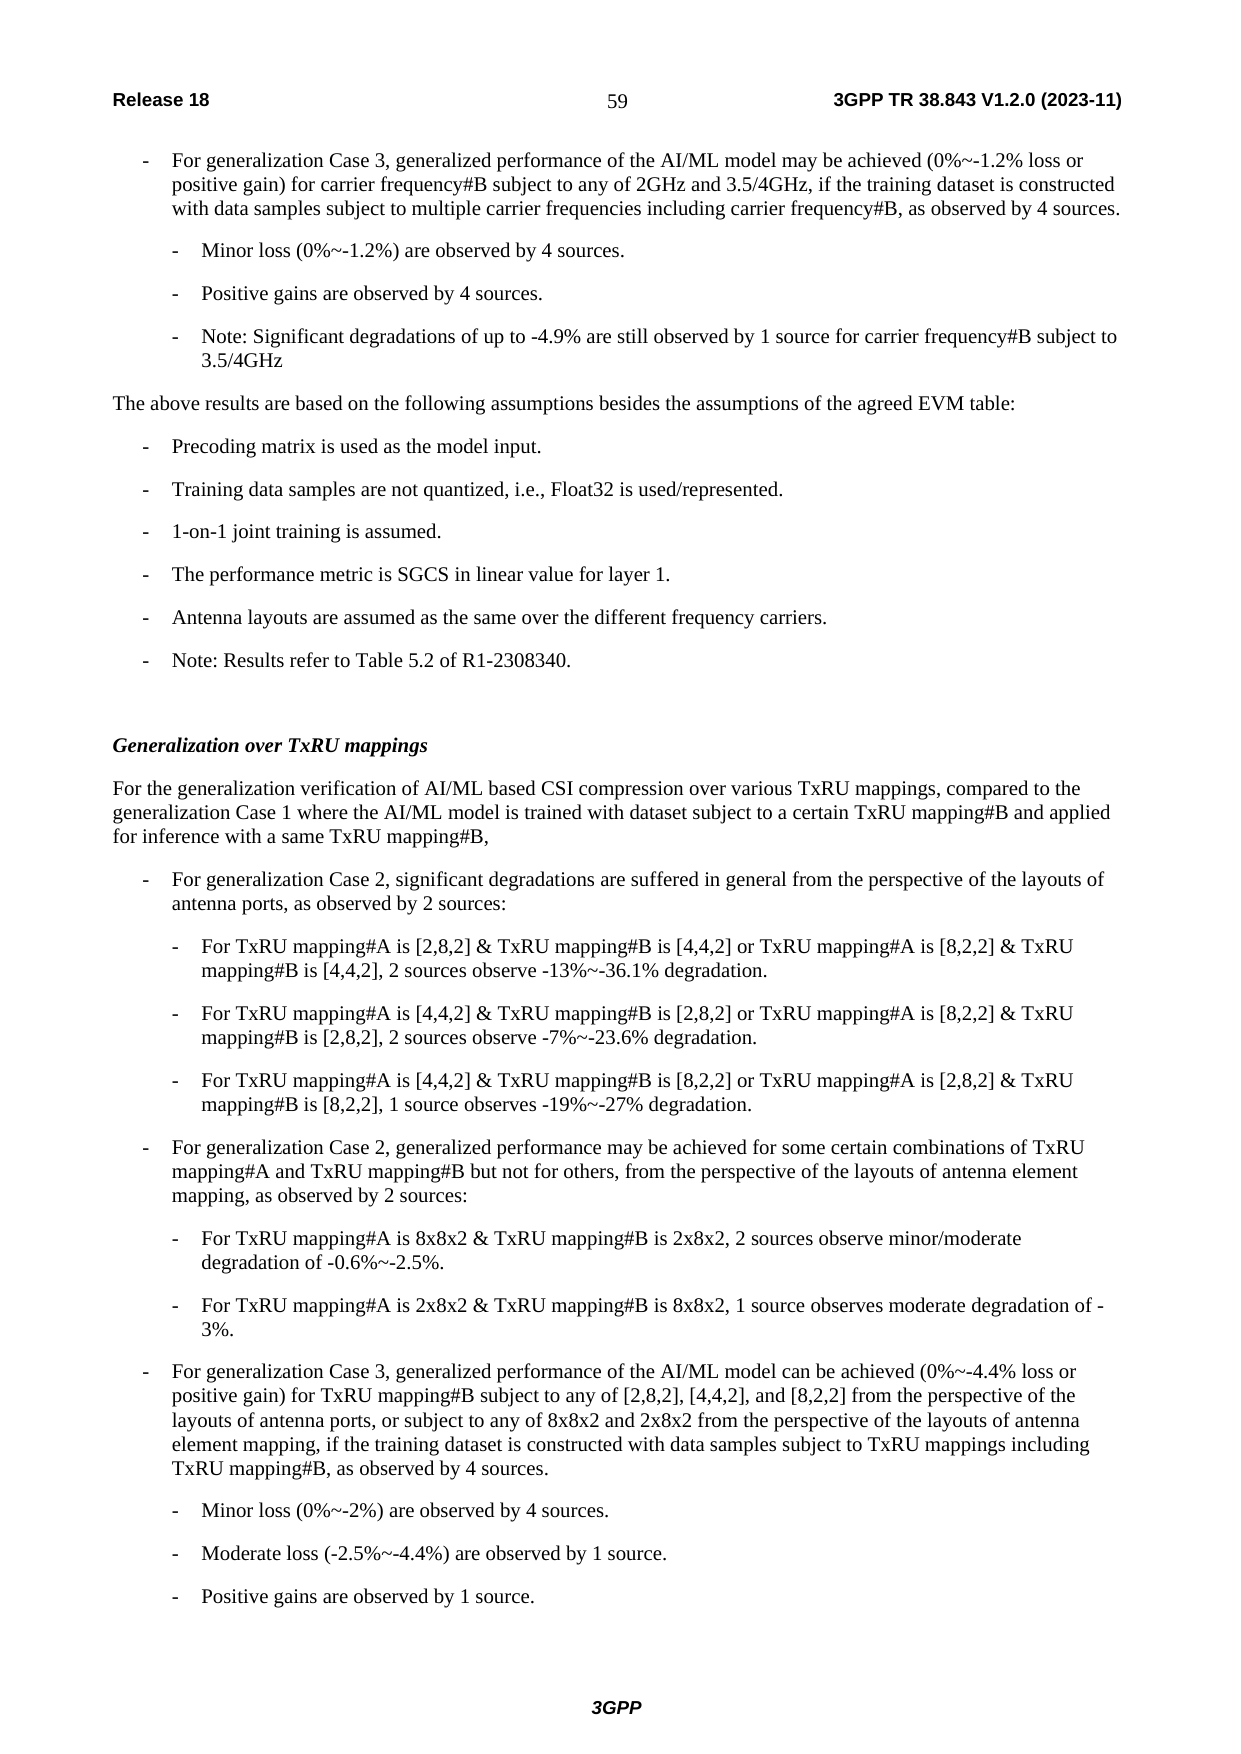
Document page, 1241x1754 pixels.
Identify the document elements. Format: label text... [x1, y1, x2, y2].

text - For TxRU mapping#A is 8x8x2 & TxRU mapping#B is 2x8x2, 2 sources observe minor/moderate degradation of -0.6%~-2.5%. [172, 1226, 1122, 1274]
text - Training data samples are not quantized, i.e., Float32 is used/represented. [142, 477, 1122, 501]
text - Precoding matrix is used as the model input. [142, 434, 1122, 458]
text - For generalization Case 3, generalized performance of the AI/ML model may be achieved (0%~-1.2% loss or positive gain) for carrier frequency#B subject to any of 2GHz and 3.5/4GHz, if the training dataset is constructed with data samples subject to multiple carrier frequencies including carrier frequency#B, as observed by 4 sources. [142, 147, 1122, 220]
text The above results are based on the following assumptions besides the assumptions of the agreed EVM table: [112, 391, 1122, 415]
text - Moderate loss (-2.5%~-4.4%) are observed by 1 source. [172, 1541, 1122, 1565]
text Generalization over TxRU mappings [112, 733, 1122, 757]
text - For generalization Case 2, significant degradations are suffered in general from the perspective of the layouts of antenna ports, as observed by 2 sources: [142, 867, 1122, 915]
text - Antenna layouts are assumed as the same over the different frequency carriers. [142, 605, 1122, 629]
text - For generalization Case 3, generalized performance of the AI/ML model can be achieved (0%~-4.4% loss or positive gain) for TxRU mapping#B subject to any of [2,8,2], [4,4,2], and [8,2,2] from the perspective of the layouts of antenna ports, or subject to any of 8x8x2 and 2x8x2 from the perspective of the layouts of antenna element mapping, if the training dataset is constructed with data samples subject to TxRU mappings including TxRU mapping#B, as observed by 4 sources. [142, 1359, 1122, 1480]
text - Note: Significant degradations of up to -4.9% are still observed by 1 source for carrier frequency#B subject to 3.5/4GHz [172, 324, 1122, 372]
text - For TxRU mapping#A is [2,8,2] & TxRU mapping#B is [4,4,2] or TxRU mapping#A is [8,2,2] & TxRU mapping#B is [4,4,2], 2 sources observe -13%~-36.1% degradation. [172, 934, 1122, 982]
text For the generalization verification of AI/ML based CSI compression over various TxRU mappings, compared to the generalization Case 1 where the AI/ML model is trained with dataset subject to a certain TxRU mapping#B and applied for inference with a same TxRU mapping#B, [112, 776, 1122, 848]
text - Minor loss (0%~-1.2%) are observed by 4 sources. [172, 238, 1122, 262]
text - For TxRU mapping#A is [4,4,2] & TxRU mapping#B is [2,8,2] or TxRU mapping#A is [8,2,2] & TxRU mapping#B is [2,8,2], 2 sources observe -7%~-23.6% degradation. [172, 1001, 1122, 1049]
text - Minor loss (0%~-2%) are observed by 4 sources. [172, 1498, 1122, 1522]
text - For TxRU mapping#A is [4,4,2] & TxRU mapping#B is [8,2,2] or TxRU mapping#A is [2,8,2] & TxRU mapping#B is [8,2,2], 1 source observes -19%~-27% degradation. [172, 1068, 1122, 1116]
text - Positive gains are observed by 1 source. [172, 1584, 1122, 1608]
text - 1-on-1 joint training is assumed. [142, 519, 1122, 543]
text - Positive gains are observed by 4 sources. [172, 281, 1122, 305]
text - Note: Results refer to Table 5.2 of R1-2308340. [142, 648, 1122, 672]
text - For generalization Case 2, generalized performance may be achieved for some certain combinations of TxRU mapping#A and TxRU mapping#B but not for others, from the perspective of the layouts of antenna element mapping, as observed by 2 sources: [142, 1135, 1122, 1207]
text - The performance metric is SGCS in linear value for layer 1. [142, 562, 1122, 586]
text - For TxRU mapping#A is 2x8x2 & TxRU mapping#B is 8x8x2, 1 source observes moderate degradation of -3%. [172, 1292, 1122, 1341]
